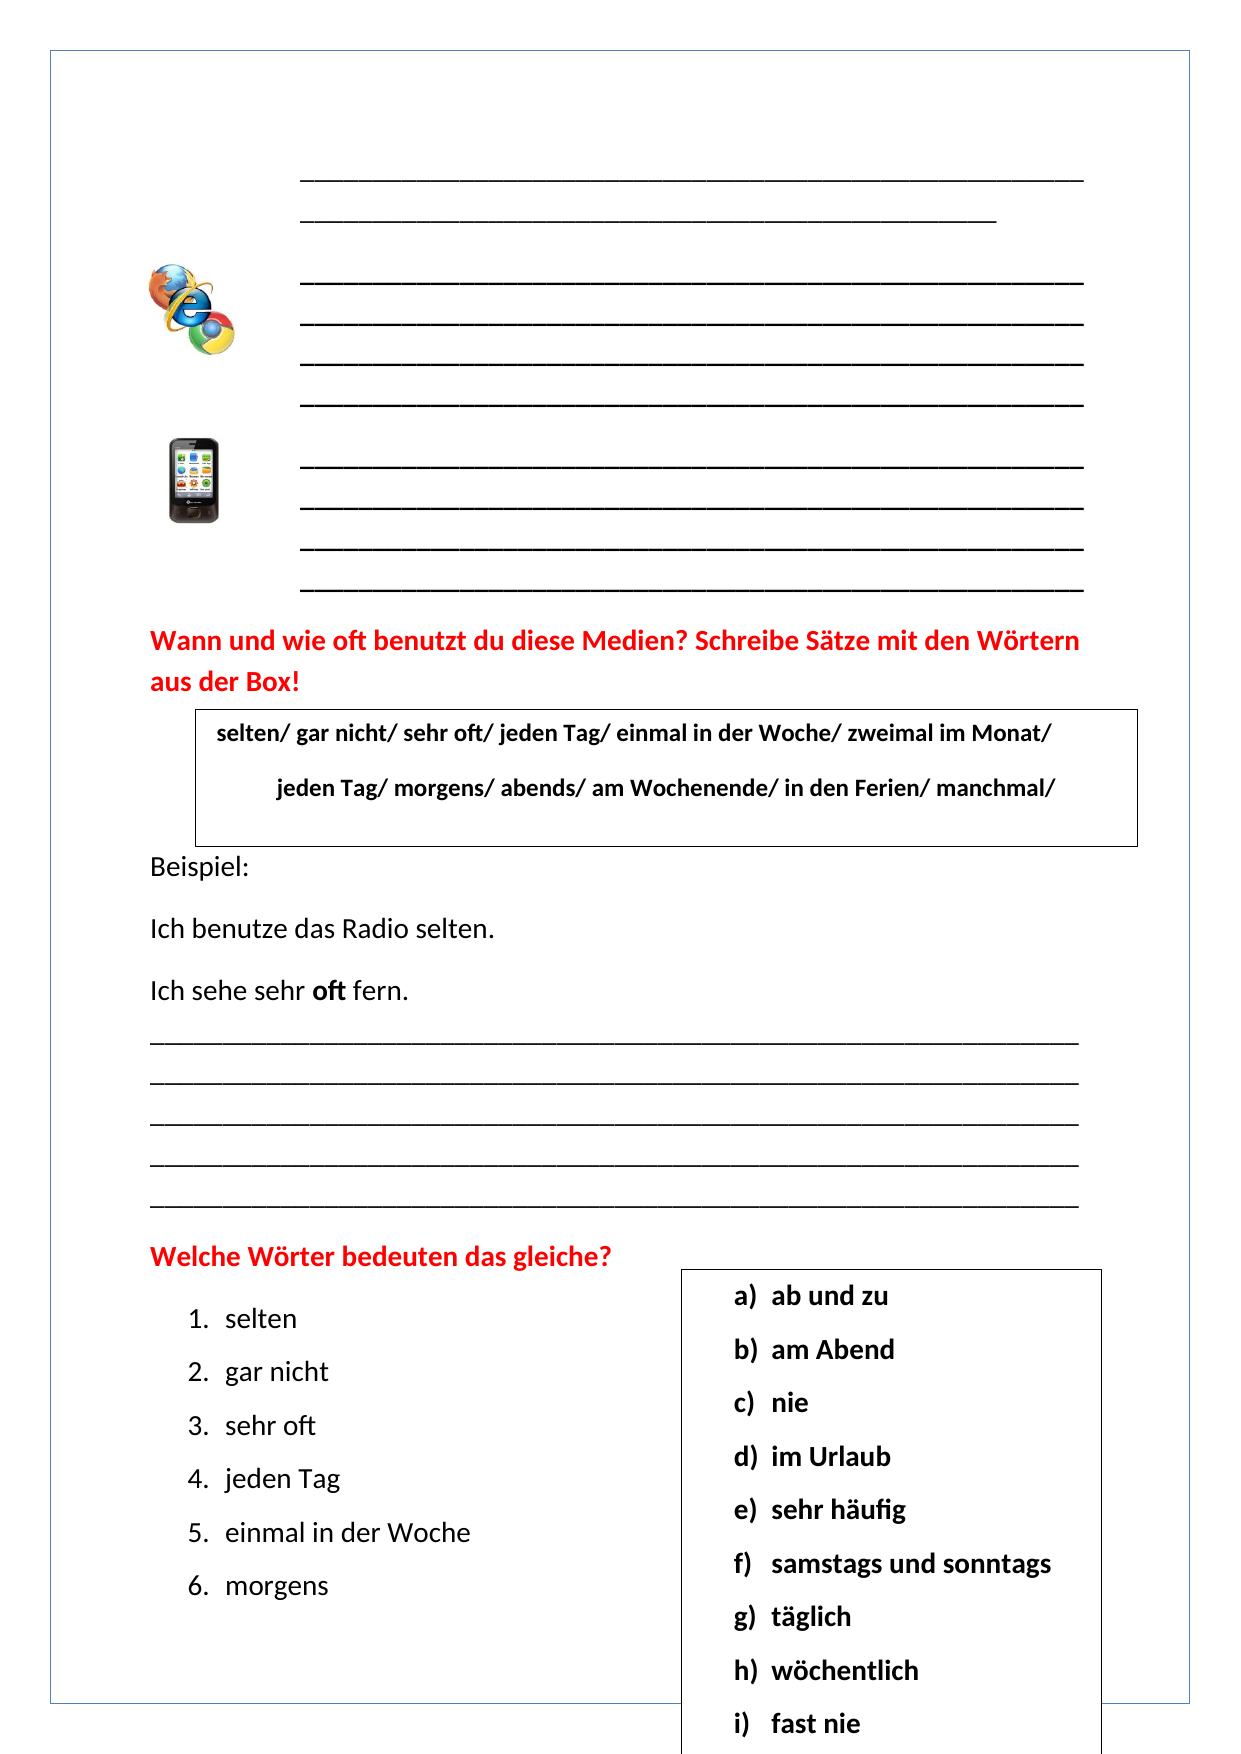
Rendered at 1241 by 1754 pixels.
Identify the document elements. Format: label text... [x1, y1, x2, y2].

list gar nicht [187, 1353, 681, 1389]
text Beispiel: [150, 848, 1090, 884]
list einmal in der Woche [187, 1514, 681, 1549]
picture [142, 258, 239, 356]
list morgens [187, 1567, 681, 1603]
list jeden Tag [187, 1460, 681, 1496]
list sehr oft [187, 1407, 681, 1442]
picture [150, 436, 238, 525]
text Ich benutze das Radio selten. [150, 910, 1090, 946]
list selten [187, 1300, 681, 1336]
list Welche Wörter bedeuten das gleiche? [150, 1238, 1090, 1274]
text Wann und wie oft benutzt du diese Medien? Schreibe Sätze mit den Wörtern aus der Box! [150, 622, 1090, 698]
text Ich sehe sehr oft fern. ________________________________________________________________________________________________________________________________________________________________________________________________________________________________________________________________________________________________________________________________ [150, 972, 1090, 1212]
text ______________________________________________________________________________________________________ [300, 150, 1090, 227]
